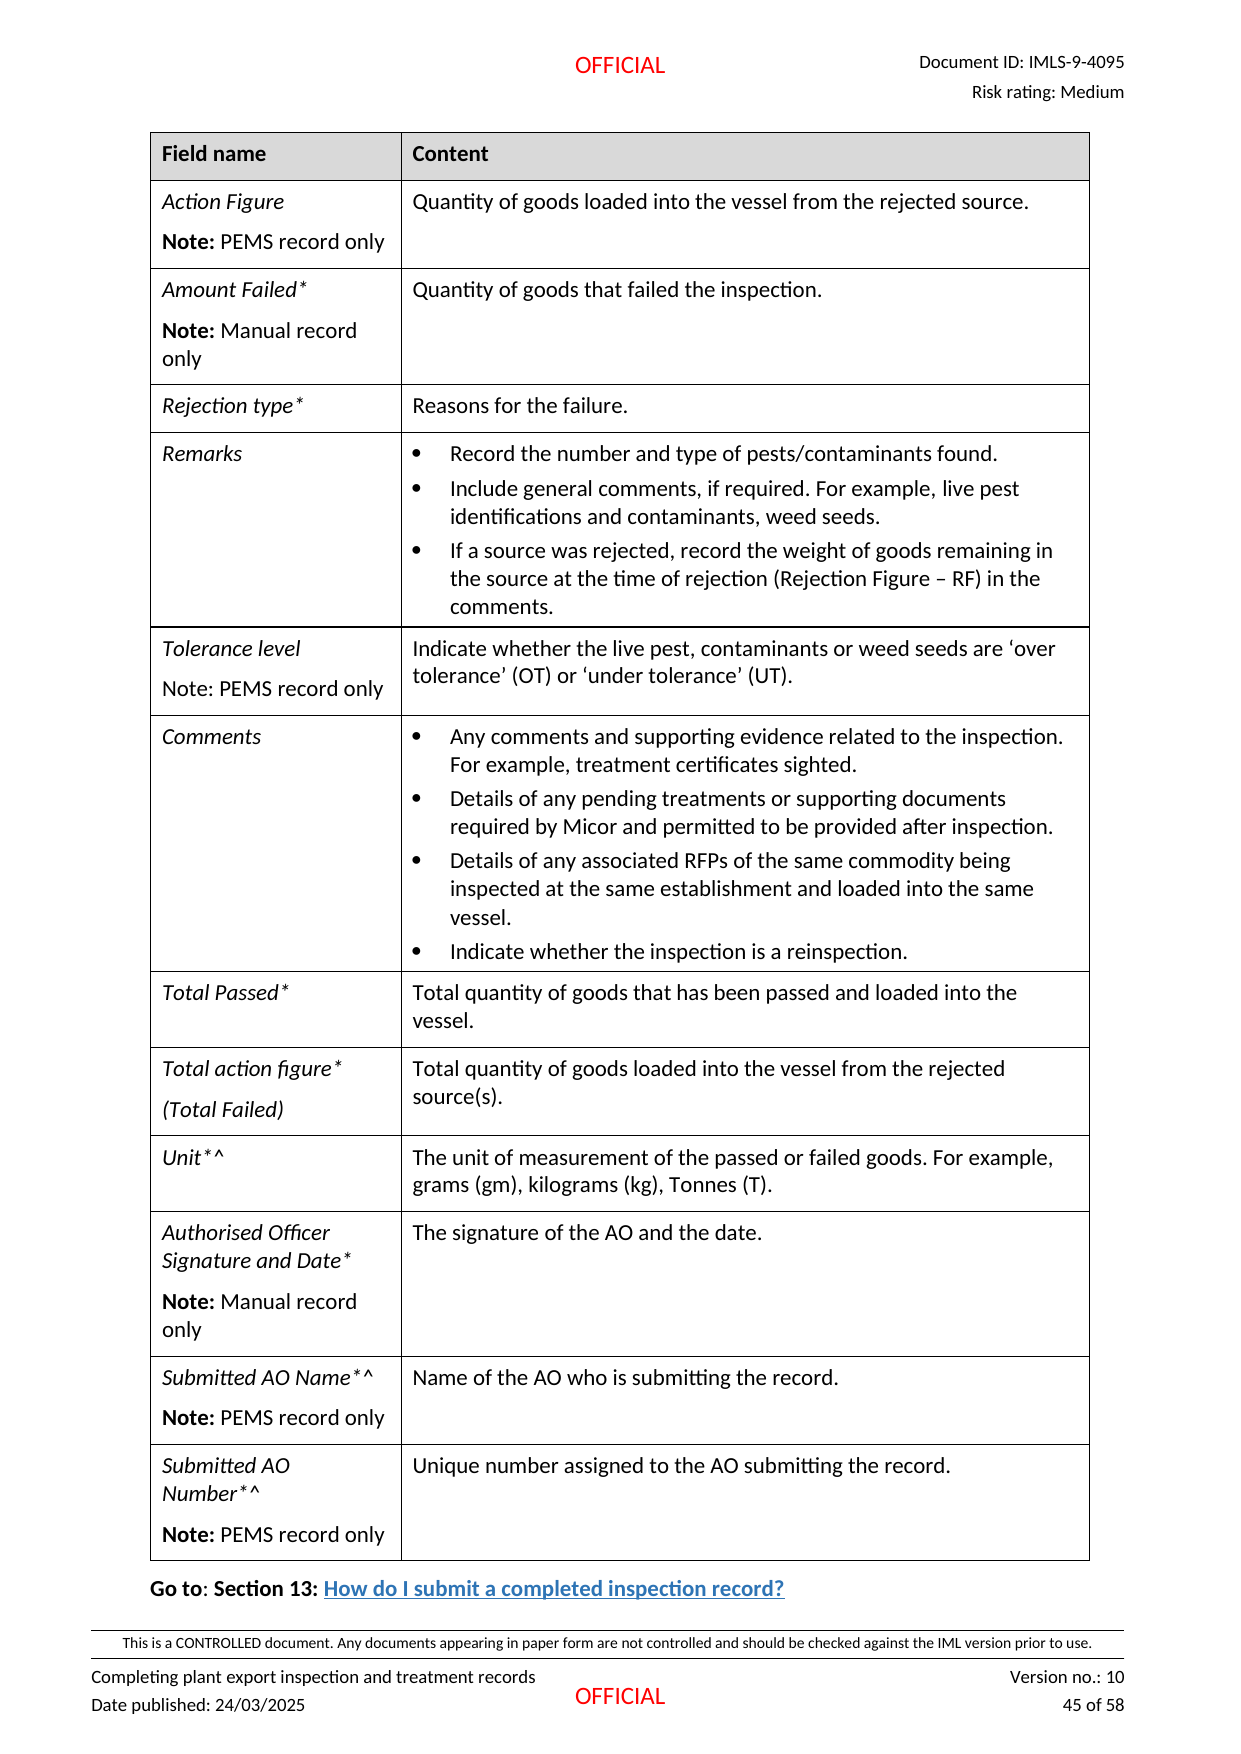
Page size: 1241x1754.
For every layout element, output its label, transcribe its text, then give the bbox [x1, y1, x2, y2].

table_cell Tolerance level Note: PEMS record only [151, 628, 401, 715]
table_cell Unique number assigned to the AO submitting the record. [402, 1445, 1089, 1560]
table_cell Remarks [151, 433, 401, 626]
table_header Content [402, 133, 1089, 180]
table_cell Amount Failed* Note: Manual record only [151, 269, 401, 384]
table_cell Any comments and supporting evidence related to the inspection. For example, treatment certificates sighted. Details of any pending treatments or supporting documents required by Micor and permitted to be provided after inspection. Details of any associated RFPs of the same commodity being inspected at the same establishment and loaded into the same vessel. Indicate whether the inspection is a reinspection. [402, 716, 1089, 971]
table_cell Record the number and type of pests/contaminants found. Include general comments, if required. For example, live pest identifications and contaminants, weed seeds. If a source was rejected, record the weight of goods remaining in the source at the time of rejection (Rejection Figure – RF) in the comments. [402, 433, 1089, 626]
table_cell Quantity of goods loaded into the vessel from the rejected source. [402, 181, 1089, 268]
table_cell Quantity of goods that failed the inspection. [402, 269, 1089, 384]
table_cell Action Figure Note: PEMS record only [151, 181, 401, 268]
table_cell Unit*^ [151, 1136, 401, 1211]
table_cell Comments [151, 716, 401, 971]
table_cell Indicate whether the live pest, contaminants or weed seeds are ‘over tolerance’ (OT) or ‘under tolerance’ (UT). [402, 628, 1089, 715]
table_cell Submitted AO Name*^ Note: PEMS record only [151, 1357, 401, 1444]
table_cell Total quantity of goods loaded into the vessel from the rejected source(s). [402, 1048, 1089, 1135]
table_cell Total action figure* (Total Failed) [151, 1048, 401, 1135]
table_cell Authorised Officer Signature and Date* Note: Manual record only [151, 1212, 401, 1356]
table_cell Total Passed* [151, 972, 401, 1047]
table_cell Reasons for the failure. [402, 385, 1089, 432]
table_cell Rejection type* [151, 385, 401, 432]
table_cell The signature of the AO and the date. [402, 1212, 1089, 1356]
table_cell Submitted AO Number*^ Note: PEMS record only [151, 1445, 401, 1560]
table_cell The unit of measurement of the passed or failed goods. For example, grams (gm), kilograms (kg), Tonnes (T). [402, 1136, 1089, 1211]
text Go to: Section 13: How do I submit a completed inspection record? [150, 1574, 1090, 1602]
table_cell Total quantity of goods that has been passed and loaded into the vessel. [402, 972, 1089, 1047]
table_cell Name of the AO who is submitting the record. [402, 1357, 1089, 1444]
table_header Field name [151, 133, 401, 180]
